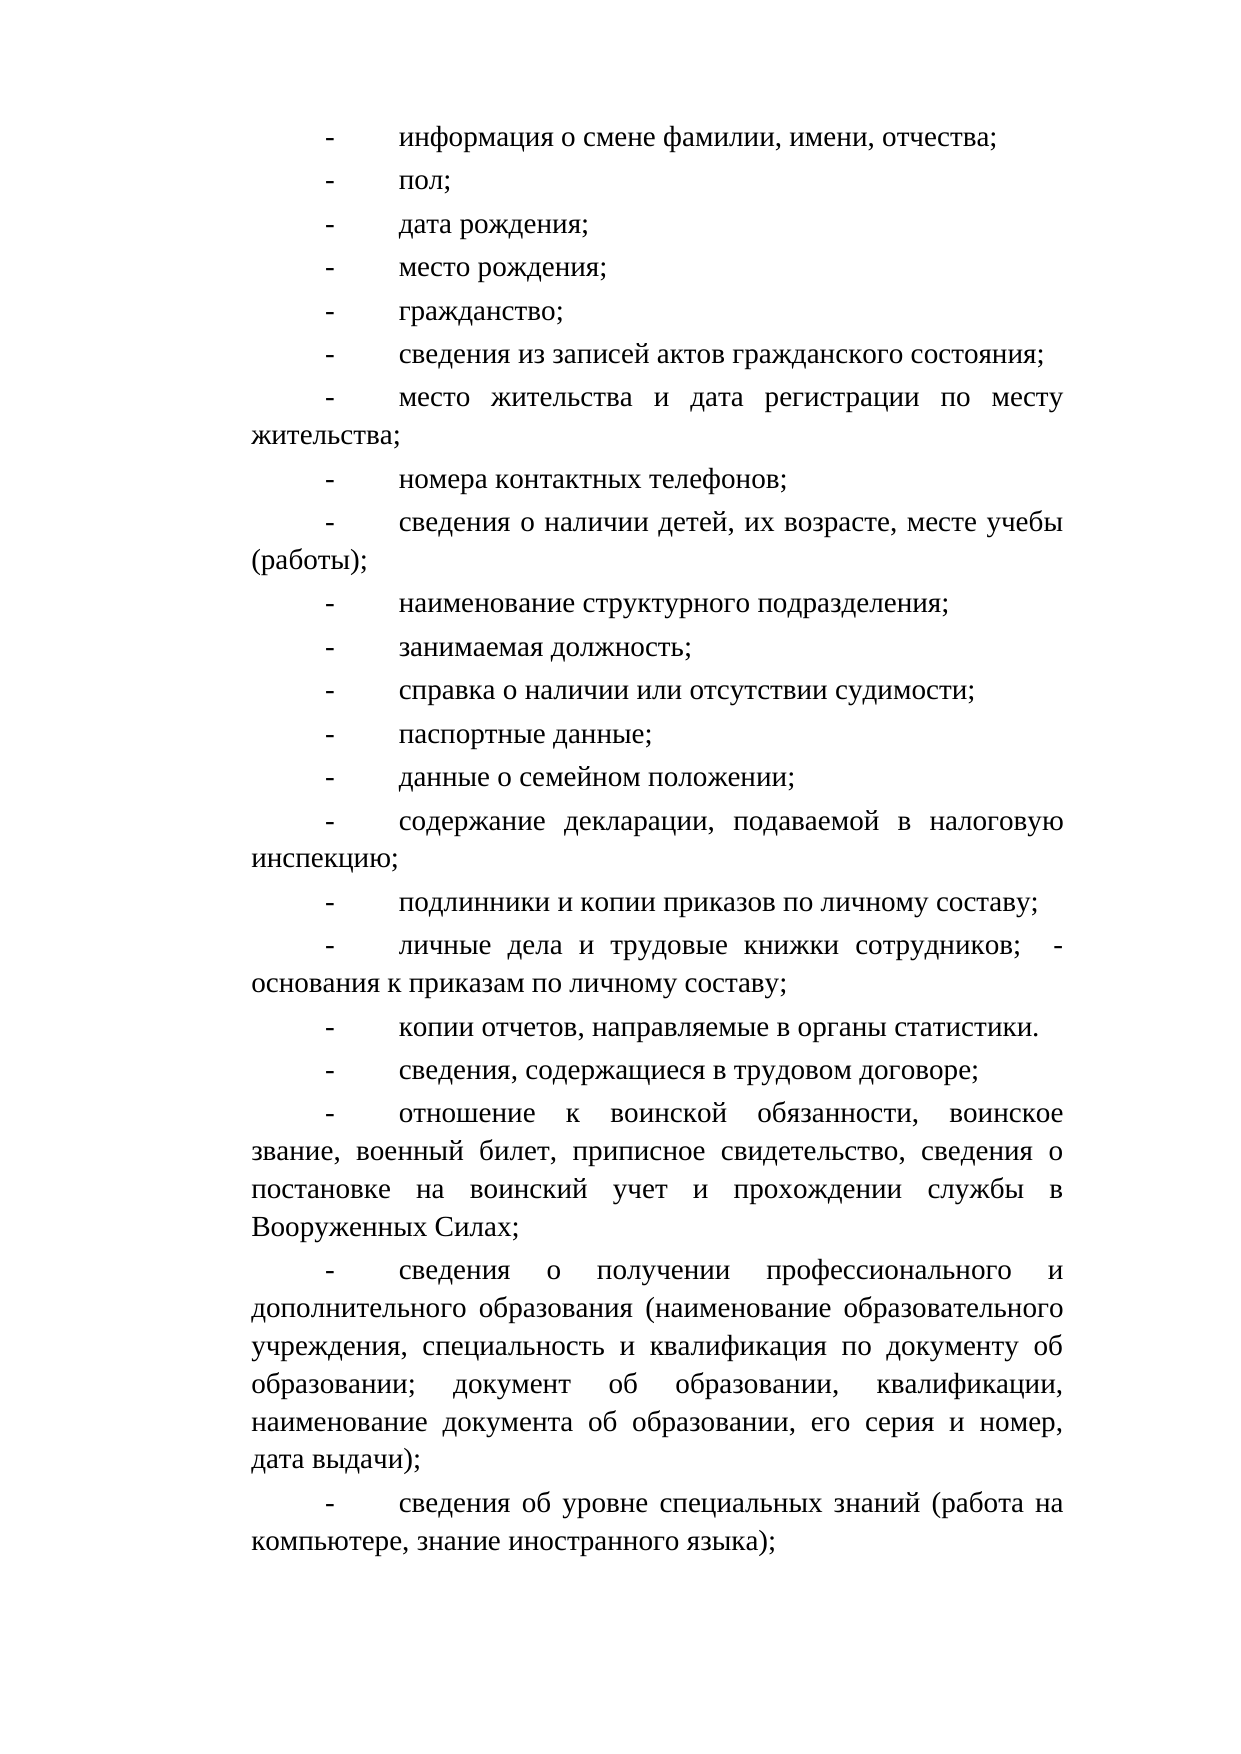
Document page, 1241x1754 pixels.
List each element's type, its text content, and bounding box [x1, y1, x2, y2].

list пол; [251, 162, 1064, 196]
list подлинники и копии приказов по личному составу; [251, 884, 1064, 917]
list копии отчетов, направляемые в органы статистики. [251, 1009, 1064, 1042]
list место рождения; [251, 249, 1064, 283]
list отношение к воинской обязанности, воинское звание, военный билет, приписное свидетельство, сведения о постановке на воинский учет и прохождении службы в Вооруженных Силах; [251, 1096, 1064, 1242]
list дата рождения; [251, 206, 1064, 239]
list сведения о наличии детей, их возрасте, месте учебы (работы); [251, 504, 1064, 576]
list наименование структурного подразделения; [251, 586, 1064, 619]
list содержание декларации, подаваемой в налоговую инспекцию; [251, 803, 1064, 874]
list данные о семейном положении; [251, 759, 1064, 793]
list гражданство; [251, 293, 1064, 326]
list справка о наличии или отсутствии судимости; [251, 672, 1064, 706]
list сведения, содержащиеся в трудовом договоре; [251, 1052, 1064, 1086]
list информация о смене фамилии, имени, отчества; [251, 119, 1064, 152]
list сведения об уровне специальных знаний (работа на компьютере, знание иностранного языка); [251, 1485, 1064, 1556]
list паспортные данные; [251, 716, 1064, 749]
list сведения о получении профессионального и дополнительного образования (наименование образовательного учреждения, специальность и квалификация по документу об образовании; документ об образовании, квалификации, наименование документа об образовании, его серия и номер, дата выдачи); [251, 1252, 1064, 1475]
list личные дела и трудовые книжки сотрудников; - основания к приказам по личному составу; [251, 927, 1064, 999]
list место жительства и дата регистрации по месту жительства; [251, 379, 1064, 451]
list сведения из записей актов гражданского состояния; [251, 336, 1064, 370]
list занимаемая должность; [251, 629, 1064, 662]
list номера контактных телефонов; [251, 461, 1064, 494]
